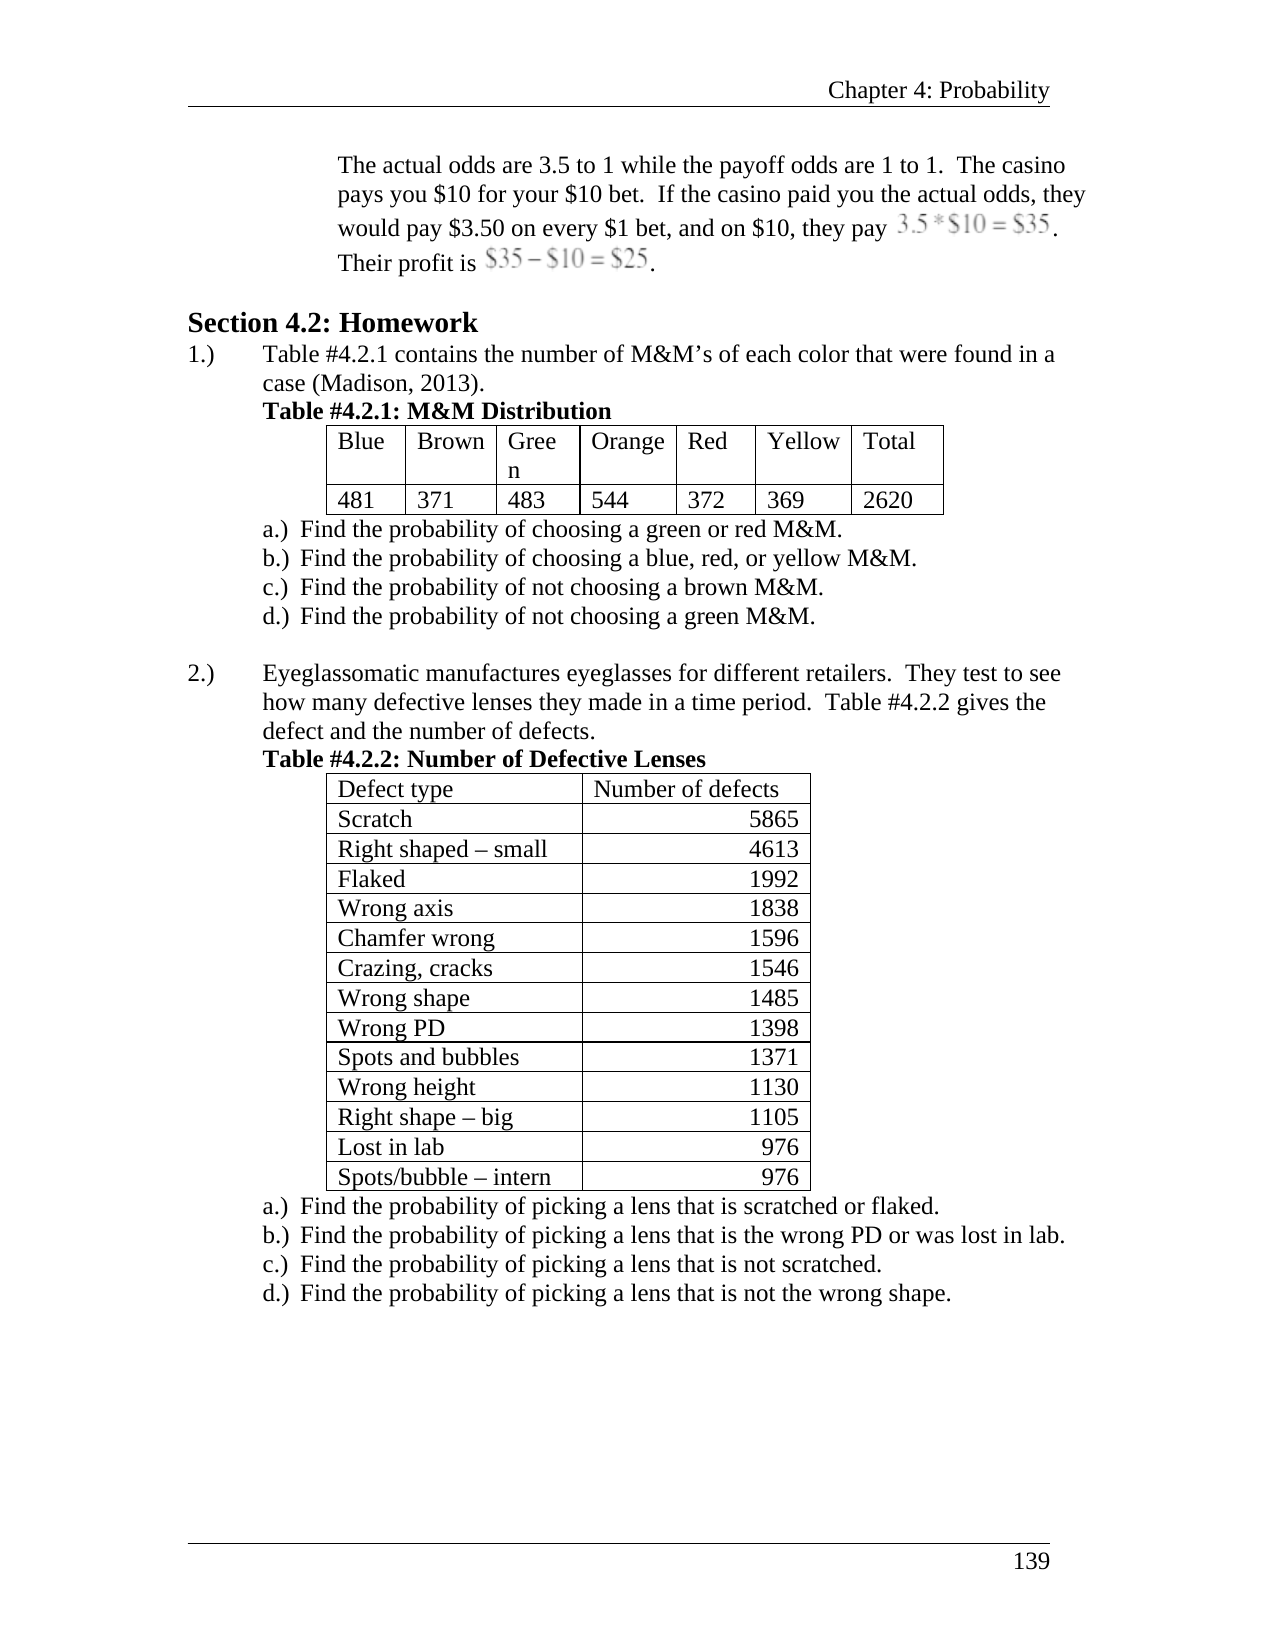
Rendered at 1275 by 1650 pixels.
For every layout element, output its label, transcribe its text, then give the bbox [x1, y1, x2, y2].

list Table #4.2.1: M&M Distribution [262, 396, 1087, 425]
table_cell 1838 [583, 894, 810, 922]
text Section 4.2: Homework [187, 305, 1087, 339]
table_cell 1546 [583, 953, 810, 982]
table_cell Spots/bubble – intern [327, 1162, 582, 1190]
table_header Total [852, 426, 943, 484]
table_cell 483 [497, 485, 579, 513]
table_cell 1105 [583, 1102, 810, 1131]
table_cell Right shaped – small [327, 834, 582, 863]
table_cell 1371 [583, 1043, 810, 1071]
table_cell Crazing, cracks [327, 953, 582, 982]
table_cell 371 [406, 485, 496, 513]
table_header Brown [406, 426, 496, 484]
table_header Blue [327, 426, 405, 484]
table_cell Chamfer wrong [327, 923, 582, 952]
list Find the probability of picking a lens that is scratched or flaked. [262, 1191, 1087, 1220]
list Find the probability of picking a lens that is not scratched. [262, 1249, 1087, 1278]
table_cell 1130 [583, 1072, 810, 1101]
table_header Yellow [756, 426, 851, 484]
table_cell 976 [583, 1162, 810, 1190]
text The actual odds are 3.5 to 1 while the payoff odds are 1 to 1. The casino pays you $10 for your $10 bet. If the casino paid you the actual odds, they would pay $3.50 on every $1 bet, and on $10, they pay . Their profit is . [337, 150, 1087, 277]
table_cell Spots and bubbles [327, 1043, 582, 1071]
table_cell Right shape – big [327, 1102, 582, 1131]
table_cell Wrong axis [327, 894, 582, 922]
table_cell Flaked [327, 864, 582, 892]
table_cell 1485 [583, 983, 810, 1012]
table_cell 1398 [583, 1013, 810, 1041]
table_cell 1992 [583, 864, 810, 892]
list Table #4.2.2: Number of Defective Lenses [262, 744, 1087, 773]
table_cell 544 [581, 485, 676, 513]
table_cell 5865 [583, 804, 810, 833]
table_cell 369 [756, 485, 851, 513]
table_cell 976 [583, 1132, 810, 1161]
list Find the probability of choosing a green or red M&M. [262, 514, 1087, 543]
list Find the probability of picking a lens that is not the wrong shape. [262, 1278, 1087, 1306]
table_cell 1596 [583, 923, 810, 952]
table_header Green [497, 426, 579, 484]
table_cell Wrong shape [327, 983, 582, 1012]
table_cell 481 [327, 485, 405, 513]
table_cell 372 [677, 485, 755, 513]
list Find the probability of picking a lens that is the wrong PD or was lost in lab. [262, 1220, 1087, 1249]
list Find the probability of choosing a blue, red, or yellow M&M. [262, 543, 1087, 572]
table_header Orange [581, 426, 676, 484]
table_cell Wrong height [327, 1072, 582, 1101]
list Table #4.2.1 contains the number of M&M’s of each color that were found in a case (Madison, 2013). [187, 339, 1087, 396]
table_cell Lost in lab [327, 1132, 582, 1161]
table_header Defect type [327, 774, 582, 803]
table_cell 4613 [583, 834, 810, 863]
list Eyeglassomatic manufactures eyeglasses for different retailers. They test to see how many defective lenses they made in a time period. Table #4.2.2 gives the defect and the number of defects. [187, 658, 1087, 744]
table_header Red [677, 426, 755, 484]
table_cell Wrong PD [327, 1013, 582, 1041]
table_cell Scratch [327, 804, 582, 833]
list Find the probability of not choosing a brown M&M. [262, 572, 1087, 601]
list Find the probability of not choosing a green M&M. [262, 601, 1087, 629]
table_header Number of defects [583, 774, 810, 803]
table_cell 2620 [852, 485, 943, 513]
